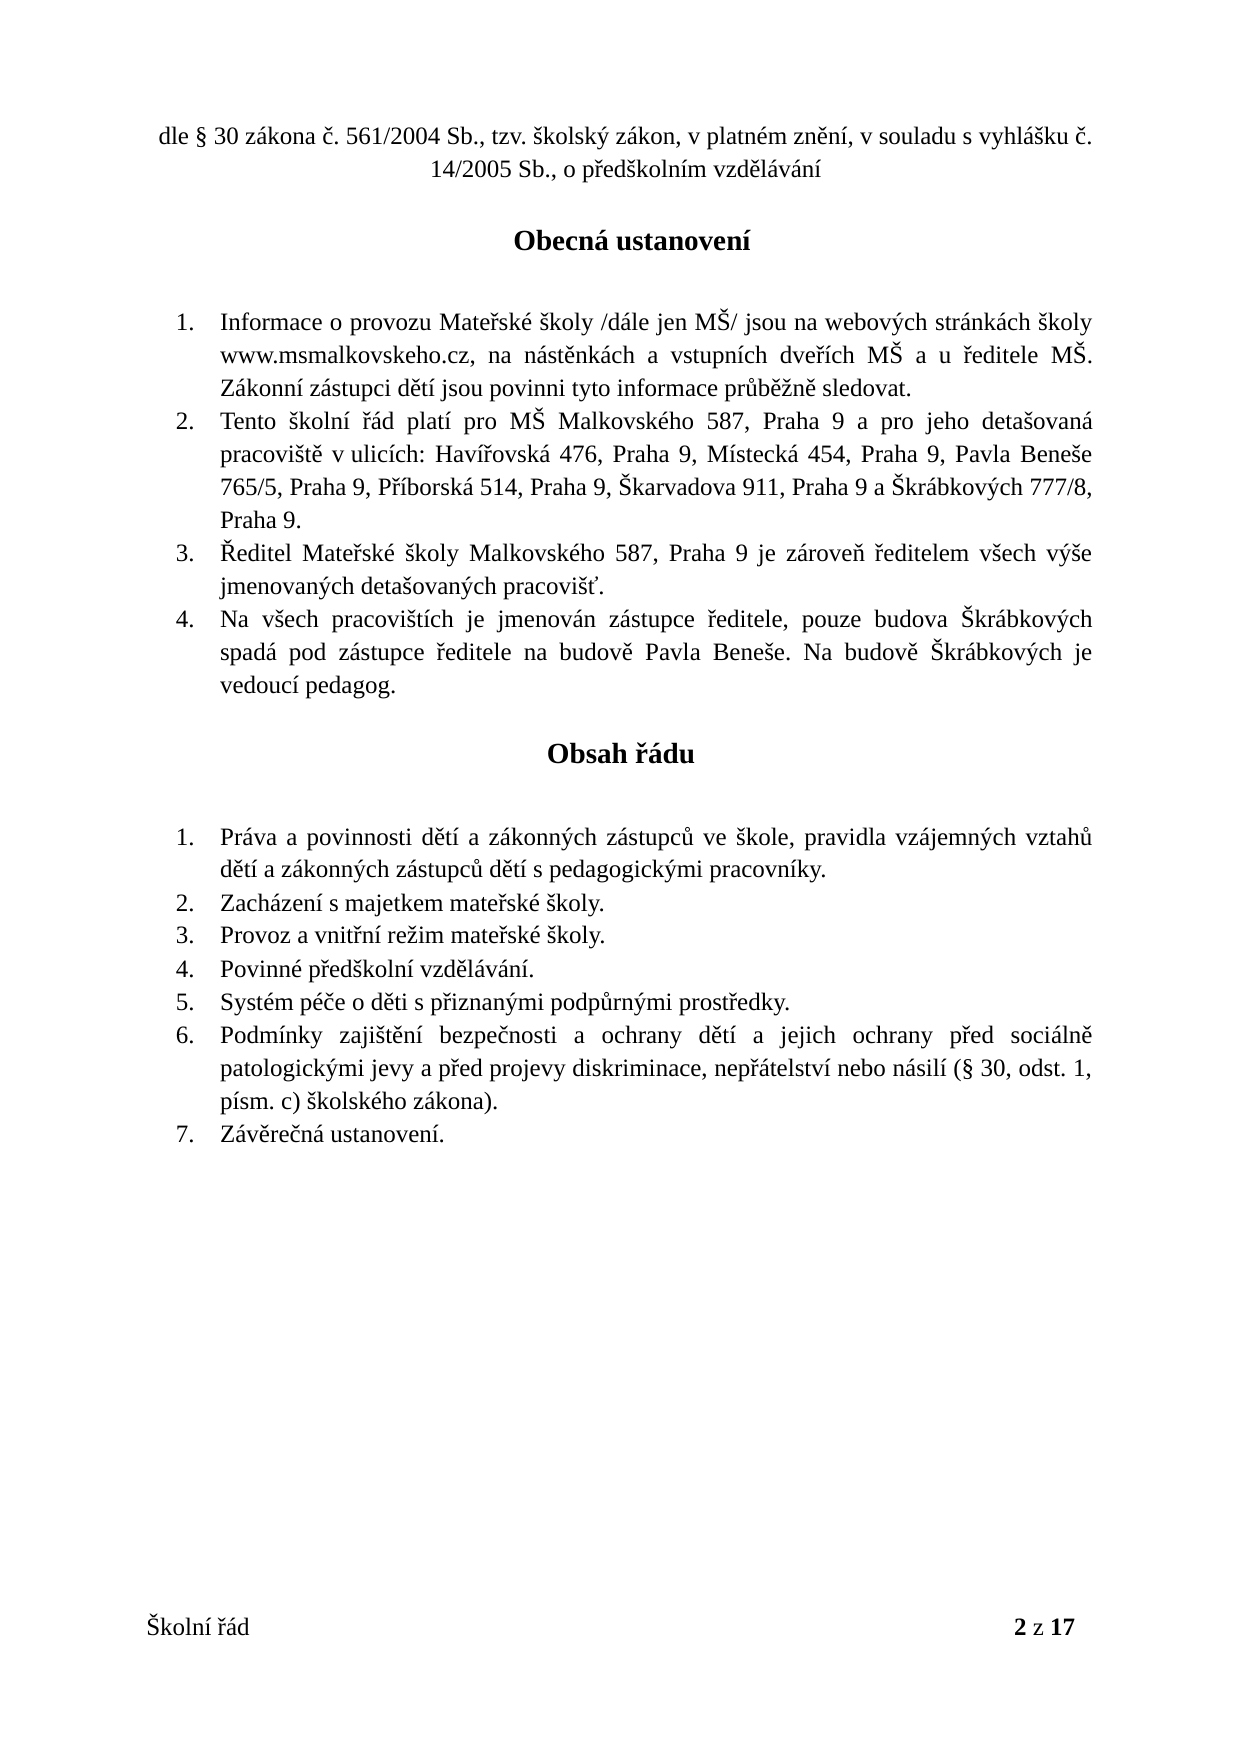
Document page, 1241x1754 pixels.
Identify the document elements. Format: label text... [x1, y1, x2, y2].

list Povinné předškolní vzdělávání. [176, 954, 1094, 982]
list Tento školní řád platí pro MŠ Malkovského 587, Praha 9 a pro jeho detašovaná pracoviště v ulicích: Havířovská 476, Praha 9, Místecká 454, Praha 9, Pavla Beneše 765/5, Praha 9, Příborská 514, Praha 9, Škarvadova 911, Praha 9 a Škrábkových 777/8, Praha 9. [176, 406, 1094, 534]
subtitle Obecná ustanovení [148, 223, 1093, 257]
list Provoz a vnitřní režim mateřské školy. [176, 921, 1094, 949]
list Podmínky zajištění bezpečnosti a ochrany dětí a jejich ochrany před sociálně patologickými jevy a před projevy diskriminace, nepřátelství nebo násilí (§ 30, odst. 1, písm. c) školského zákona). [176, 1020, 1094, 1114]
subtitle Obsah řádu [148, 736, 1093, 770]
list Systém péče o děti s přiznanými podpůrnými prostředky. [176, 987, 1094, 1015]
list Práva a povinnosti dětí a zákonných zástupců ve škole, pravidla vzájemných vztahů dětí a zákonných zástupců dětí s pedagogickými pracovníky. [176, 822, 1094, 883]
list Na všech pracovištích je jmenován zástupce ředitele, pouze budova Škrábkových spadá pod zástupce ředitele na budově Pavla Beneše. Na budově Škrábkových je vedoucí pedagog. [176, 604, 1094, 699]
list Zacházení s majetkem mateřské školy. [176, 888, 1094, 916]
list Informace o provozu Mateřské školy /dále jen MŠ/ jsou na webových stránkách školy www.msmalkovskeho.cz, na nástěnkách a vstupních dveřích MŠ a u ředitele MŠ. Zákonní zástupci dětí jsou povinni tyto informace průběžně sledovat. [176, 307, 1094, 402]
list Závěrečná ustanovení. [176, 1119, 1094, 1147]
list Ředitel Mateřské školy Malkovského 587, Praha 9 je zároveň ředitelem všech výše jmenovaných detašovaných pracovišť. [176, 538, 1094, 600]
text dle § 30 zákona č. 561/2004 Sb., tzv. školský zákon, v platném znění, v souladu s vyhlášku č. 14/2005 Sb., o předškolním vzdělávání [157, 121, 1094, 183]
